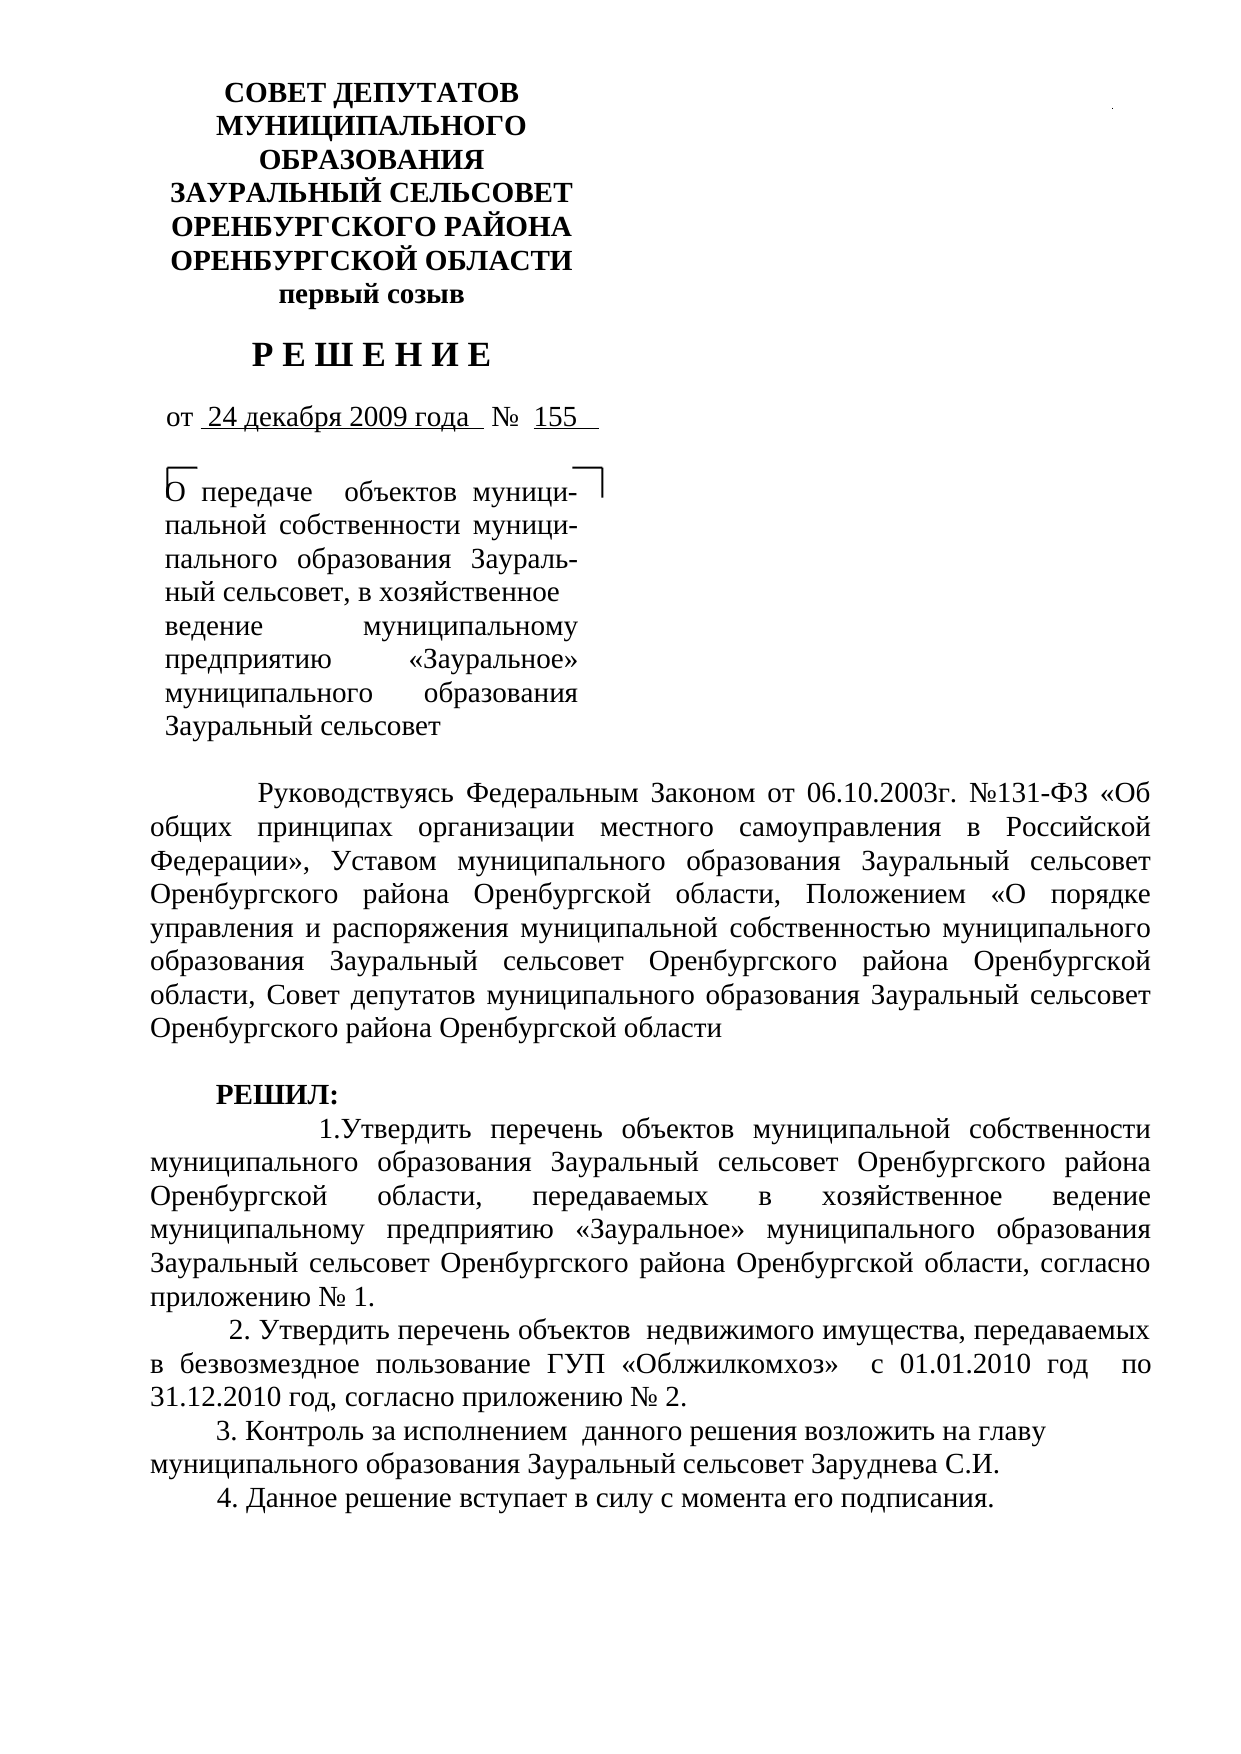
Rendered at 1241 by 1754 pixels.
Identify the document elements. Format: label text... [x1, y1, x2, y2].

text РЕШИЛ: [150, 1077, 1152, 1111]
text 4. Данное решение вступает в силу с момента его подписания. [209, 1480, 1152, 1513]
text Руководствуясь Федеральным Законом от 06.10.2003г. №131-ФЗ «Об общих принципах организации местного самоуправления в Российской Федерации», Уставом муниципального образования Зауральный сельсовет Оренбургского района Оренбургской области, Положением «О порядке управления и распоряжения муниципальной собственностью муниципального образования Зауральный сельсовет Оренбургского района Оренбургской области, Совет депутатов муниципального образования Зауральный сельсовет Оренбургского района Оренбургской области [150, 776, 1152, 1044]
text 3. Контроль за исполнением данного решения возложить на главу [150, 1413, 1152, 1446]
table_cell от 24 декабря 2009 года № 155 [157, 399, 586, 474]
text 1.Утвердить перечень объектов муниципальной собственности муниципального образования Зауральный сельсовет Оренбургского района Оренбургской области, передаваемых в хозяйственное ведение муниципальному предприятию «Зауральное» муниципального образования Зауральный сельсовет Оренбургского района Оренбургской области, согласно приложению № 1. [150, 1111, 1152, 1312]
table_cell О передаче объектов муници-пальной собственности муници-пального образования Заураль-ный сельсовет, в хозяйственное ведение муниципальному предприятию «Зауральное» муниципального образования Зауральный сельсовет [157, 474, 586, 776]
table_header СОВЕТ ДЕПУТАТОВ МУНИЦИПАЛЬНОГО ОБРАЗОВАНИЯ ЗАУРАЛЬНЫЙ СЕЛЬСОВЕТ ОРЕНБУРГСКОГО РАЙОНА ОРЕНБУРГСКОЙ ОБЛАСТИ первый созыв Р Е Ш Е Н И Е [157, 75, 586, 399]
text 2. Утвердить перечень объектов недвижимого имущества, передаваемых в безвозмездное пользование ГУП «Облжилкомхоз» с 01.01.2010 год по 31.12.2010 год, согласно приложению № 2. [150, 1312, 1152, 1413]
text муниципального образования Зауральный сельсовет Заруднева С.И. [150, 1446, 1152, 1480]
